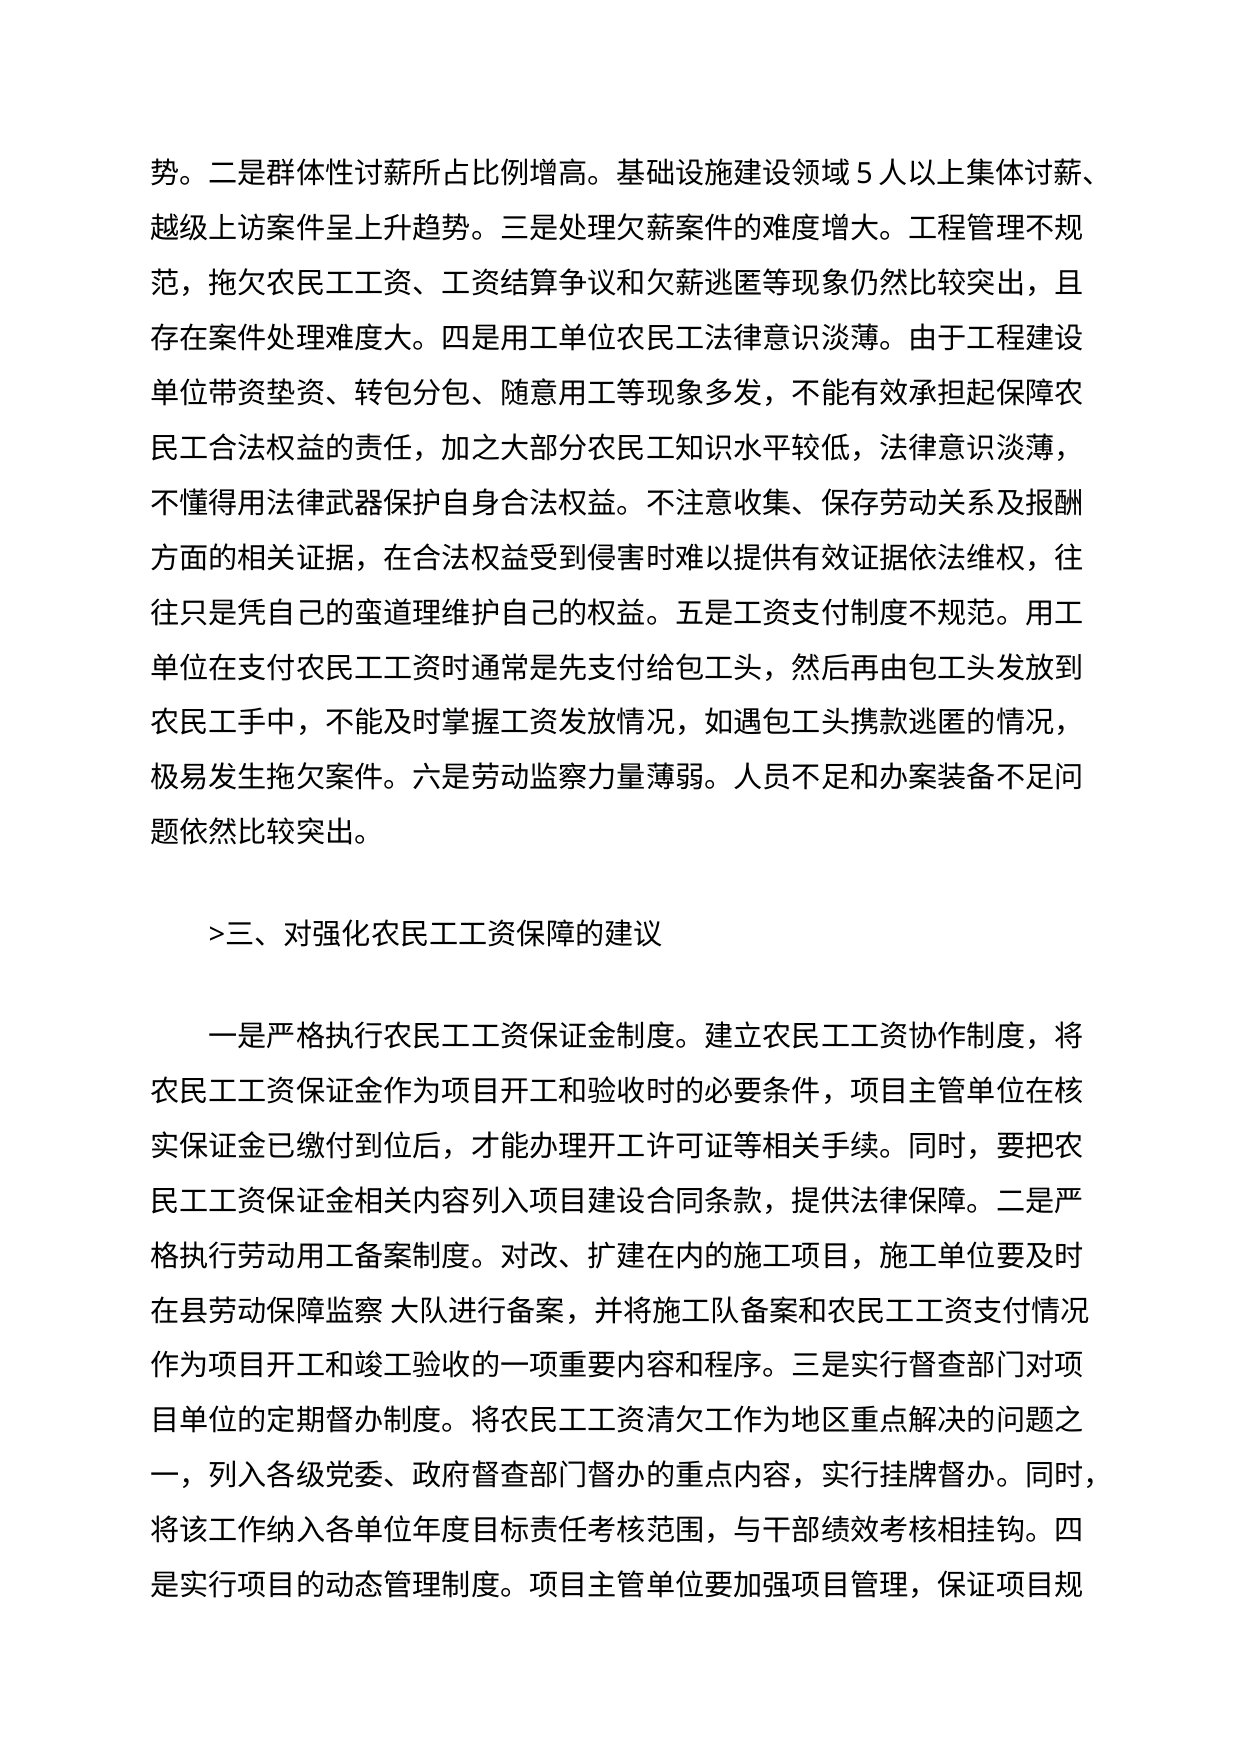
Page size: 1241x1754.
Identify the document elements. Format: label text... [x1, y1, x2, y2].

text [150, 1013, 1090, 1604]
text >三、对强化农民工工资保障的建议 [150, 911, 1090, 953]
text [150, 150, 1090, 851]
